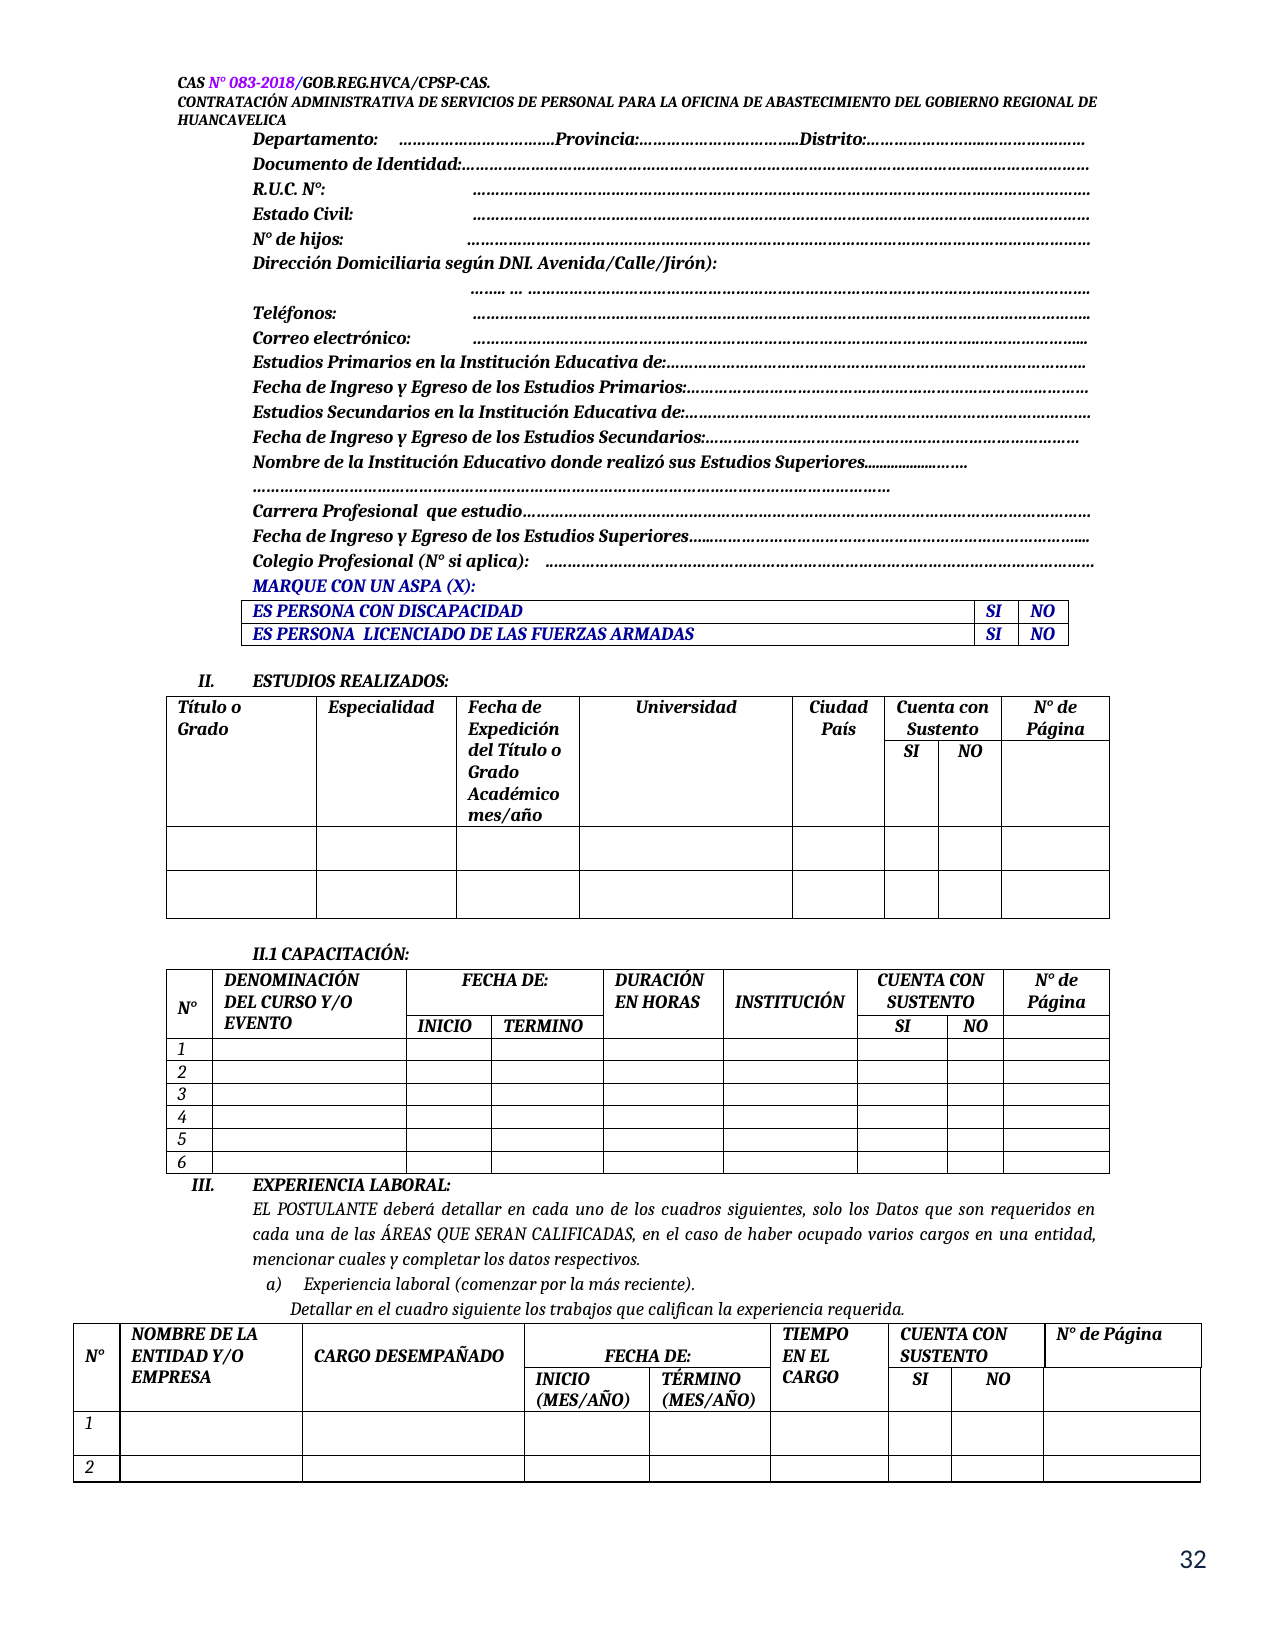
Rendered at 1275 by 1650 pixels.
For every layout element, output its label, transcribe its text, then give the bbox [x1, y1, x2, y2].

text Fecha de Ingreso y Egreso de los Estudios Primarios:…………………………………………………………………………… [252, 377, 1098, 398]
table_cell [604, 1039, 723, 1060]
table_cell [858, 1152, 947, 1173]
table_cell 4 [167, 1106, 212, 1128]
table_cell [1004, 1061, 1109, 1083]
table_cell NO [1019, 624, 1068, 645]
table_cell [213, 1106, 406, 1128]
text Carrera Profesional que estudio…………………………………………………………………………………………………………… [252, 501, 1098, 522]
table_cell [525, 1412, 649, 1455]
table_cell [889, 1412, 951, 1455]
table_cell [1044, 1456, 1200, 1481]
text Teléfonos: …………………………………………………………………………………………………………………….. [252, 302, 1098, 324]
table_cell [317, 871, 456, 918]
table_cell [457, 871, 579, 918]
table_cell [724, 1106, 857, 1128]
text EL POSTULANTE deberá detallar en cada uno de los cuadros siguientes, solo los Datos que son requeridos en cada una de las ÁREAS QUE SERAN CALIFICADAS, en el caso de haber ocupado varios cargos en una entidad, mencionar cuales y completar los datos respectivos. [252, 1199, 1098, 1270]
text Fecha de Ingreso y Egreso de los Estudios Superiores…...…………………………………………………………………….... [252, 526, 1098, 547]
table_cell INICIO [407, 1016, 491, 1037]
table_cell 3 [167, 1084, 212, 1105]
text Nombre de la Institución Educativo donde realizó sus Estudios Superiores...................…….………………………………………………………………………………………………………………………… [252, 451, 1098, 498]
table_cell INICIO (MES/AÑO) [525, 1368, 649, 1411]
table_cell [303, 1456, 524, 1481]
text Dirección Domiciliaria según DNI. Avenida/Calle/Jirón): [252, 253, 1098, 274]
table_cell [793, 827, 884, 870]
table_cell NO [939, 741, 1001, 826]
table_cell [580, 827, 792, 870]
table_cell [1002, 741, 1109, 826]
table_cell [858, 1039, 947, 1060]
text Estado Civil: …………………………………………………………………………………………………..………………… [252, 203, 1098, 225]
table_cell [604, 1061, 723, 1083]
table_cell [1004, 1152, 1109, 1173]
table_cell [885, 827, 938, 870]
table_cell [167, 871, 316, 918]
table_cell [724, 1061, 857, 1083]
table_cell [939, 827, 1001, 870]
table_cell [407, 1129, 491, 1151]
table_cell [1002, 871, 1109, 918]
table_cell [724, 1084, 857, 1105]
text Estudios Primarios en la Institución Educativa de:………………………………………………………………………………. [252, 352, 1098, 374]
table_header Especialidad [317, 697, 456, 826]
table_cell [724, 1129, 857, 1151]
table_cell [858, 1084, 947, 1105]
table_cell [492, 1152, 603, 1173]
table_header Universidad [580, 697, 792, 826]
text Detallar en el cuadro siguiente los trabajos que califican la experiencia requerida. [290, 1298, 1098, 1320]
table_cell 5 [167, 1129, 212, 1151]
table_header TIEMPO EN EL CARGO [771, 1324, 888, 1411]
table_cell [121, 1456, 302, 1481]
table_cell [213, 1039, 406, 1060]
table_cell [213, 1061, 406, 1083]
list ESTUDIOS REALIZADOS: [215, 671, 1098, 693]
table_cell ES PERSONA LICENCIADO DE LAS FUERZAS ARMADAS [242, 624, 974, 645]
table_cell [858, 1061, 947, 1083]
table_cell [1044, 1368, 1200, 1411]
table_cell NO [948, 1016, 1003, 1037]
text MARQUE CON UN ASPA (X): [252, 575, 1098, 597]
table_header FECHA DE: [407, 970, 603, 1015]
table_cell [1004, 1084, 1109, 1105]
table_cell [604, 1084, 723, 1105]
text Departamento: …………………………….Provincia:……………………………..Distrito:……………………..…………….…… [252, 129, 1098, 151]
text Correo electrónico: ………………………………………………………………………………………………..…………………... [252, 327, 1098, 349]
table_header N° de Página [1004, 970, 1109, 1015]
table_cell [948, 1039, 1003, 1060]
table_cell [407, 1084, 491, 1105]
table_header NOMBRE DE LA ENTIDAD Y/O EMPRESA [121, 1324, 302, 1411]
table_cell [604, 1106, 723, 1128]
table_cell [771, 1456, 888, 1481]
table_cell [492, 1039, 603, 1060]
table_cell [492, 1061, 603, 1083]
list EXPERIENCIA LABORAL: [215, 1174, 1098, 1196]
table_cell [213, 1152, 406, 1173]
table_cell SI [858, 1016, 947, 1037]
table_cell [889, 1456, 951, 1481]
table_header CUENTA CON SUSTENTO [889, 1324, 1044, 1367]
table_header DENOMINACIÓN DEL CURSO Y/O EVENTO [213, 970, 406, 1037]
table_header DURACIÓN EN HORAS [604, 970, 723, 1037]
text II.1 CAPACITACIÓN: [252, 944, 1098, 966]
table_cell [858, 1129, 947, 1151]
list Experiencia laboral (comenzar por la más reciente). [266, 1273, 1098, 1295]
table_cell [948, 1152, 1003, 1173]
table_cell [1004, 1106, 1109, 1128]
table_cell [317, 827, 456, 870]
table_cell [303, 1412, 524, 1455]
table_header SI [975, 601, 1018, 623]
table_cell [407, 1061, 491, 1083]
table_header N° de Página [1046, 1324, 1201, 1367]
table_header CUENTA CON SUSTENTO [858, 970, 1003, 1015]
table_cell 1 [74, 1412, 119, 1455]
table_header CARGO DESEMPAÑADO [303, 1324, 524, 1411]
table_cell [939, 871, 1001, 918]
table_header ES PERSONA CON DISCAPACIDAD [242, 601, 974, 623]
table_cell 2 [167, 1061, 212, 1083]
table_cell [167, 827, 316, 870]
table_header Fecha de Expedición del Título o Grado Académico mes/año [457, 697, 579, 826]
table_cell [580, 871, 792, 918]
table_cell [1002, 827, 1109, 870]
table_cell SI [889, 1368, 951, 1411]
table_cell [492, 1129, 603, 1151]
table_cell [457, 827, 579, 870]
table_header N° [74, 1324, 119, 1411]
table_cell TERMINO [492, 1016, 603, 1037]
table_cell 2 [74, 1456, 119, 1481]
table_cell [1004, 1016, 1109, 1037]
text Estudios Secundarios en la Institución Educativa de:……………………………………………………………………………. [252, 402, 1098, 423]
table_cell [407, 1152, 491, 1173]
text Colegio Profesional (N° si aplica): ..……………………………………………………………………………………………………… [252, 550, 1098, 572]
text Documento de Identidad:………………………………………………………………………………………………….…………………… [252, 154, 1098, 175]
table_header N° [167, 970, 212, 1037]
table_cell [650, 1412, 770, 1455]
text N° de hijos: ……………………………………………………………………………………………………………………… [252, 228, 1098, 250]
text …….. … ……………………………………………………………………………………….…………………. [252, 278, 1098, 299]
text R.U.C. N°: ………………………………………………………………………………………………….…………………. [252, 178, 1098, 200]
table_cell [407, 1039, 491, 1060]
table_cell [213, 1084, 406, 1105]
table_cell [952, 1412, 1043, 1455]
table_cell [1004, 1039, 1109, 1060]
table_cell TÉRMINO (MES/AÑO) [650, 1368, 770, 1411]
table_cell 6 [167, 1152, 212, 1173]
table_cell SI [885, 741, 938, 826]
table_cell [948, 1084, 1003, 1105]
table_cell [1044, 1412, 1200, 1455]
text Fecha de Ingreso y Egreso de los Estudios Secundarios:……………………………………………………………………… [252, 426, 1098, 448]
table_cell [948, 1129, 1003, 1151]
table_header FECHA DE: [525, 1324, 770, 1367]
table_cell [213, 1129, 406, 1151]
table_header N° de Página [1002, 697, 1109, 740]
table_cell [492, 1106, 603, 1128]
table_cell NO [952, 1368, 1043, 1411]
table_header Ciudad País [793, 697, 884, 826]
table_cell 1 [167, 1039, 212, 1060]
table_cell [952, 1456, 1043, 1481]
table_header NO [1019, 601, 1068, 623]
table_header Título o Grado [167, 697, 316, 826]
table_cell [793, 871, 884, 918]
table_cell [948, 1061, 1003, 1083]
table_cell [724, 1039, 857, 1060]
table_header INSTITUCIÓN [724, 970, 857, 1037]
table_cell [885, 871, 938, 918]
table_cell [121, 1412, 302, 1455]
table_cell SI [975, 624, 1018, 645]
table_cell [604, 1152, 723, 1173]
table_cell [604, 1129, 723, 1151]
table_cell [407, 1106, 491, 1128]
table_cell [771, 1412, 888, 1455]
table_cell [650, 1456, 770, 1481]
table_cell [492, 1084, 603, 1105]
table_cell [1004, 1129, 1109, 1151]
table_cell [948, 1106, 1003, 1128]
table_cell [525, 1456, 649, 1481]
table_cell [724, 1152, 857, 1173]
table_header Cuenta con Sustento [885, 697, 1001, 740]
table_cell [858, 1106, 947, 1128]
